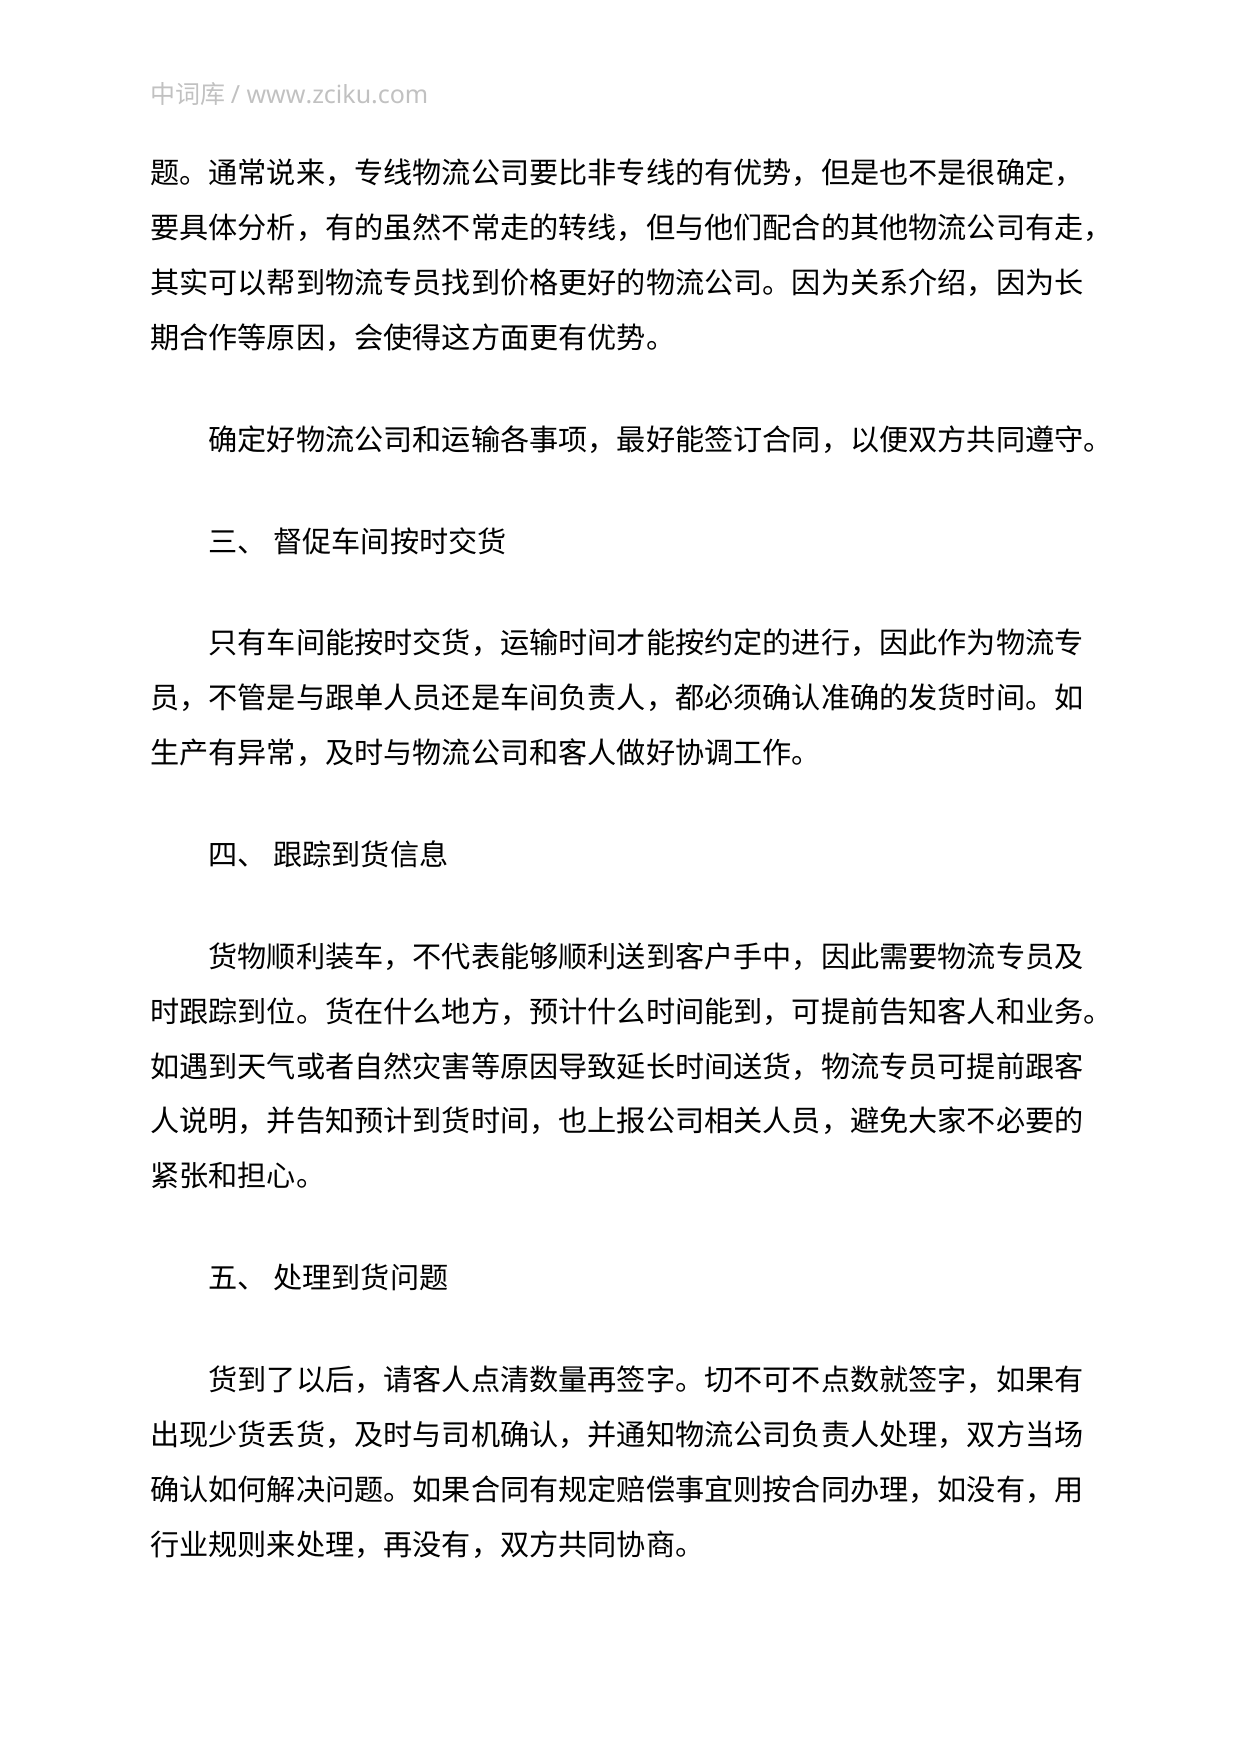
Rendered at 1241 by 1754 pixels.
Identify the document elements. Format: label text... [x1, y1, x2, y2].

text 四、 跟踪到货信息 [150, 832, 1090, 874]
text 只有车间能按时交货，运输时间才能按约定的进行，因此作为物流专员，不管是与跟单人员还是车间负责人，都必须确认准确的发货时间。如生产有异常，及时与物流公司和客人做好协调工作。 [150, 620, 1090, 772]
text 三、 督促车间按时交货 [150, 518, 1090, 561]
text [150, 150, 1090, 357]
text 货到了以后，请客人点清数量再签字。切不可不点数就签字，如果有出现少货丢货，及时与司机确认，并通知物流公司负责人处理，双方当场确认如何解决问题。如果合同有规定赔偿事宜则按合同办理，如没有，用行业规则来处理，再没有，双方共同协商。 [150, 1356, 1090, 1563]
text 货物顺利装车，不代表能够顺利送到客户手中，因此需要物流专员及时跟踪到位。货在什么地方，预计什么时间能到，可提前告知客人和业务。如遇到天气或者自然灾害等原因导致延长时间送货，物流专员可提前跟客人说明，并告知预计到货时间，也上报公司相关人员，避免大家不必要的紧张和担心。 [150, 933, 1090, 1195]
text 五、 处理到货问题 [150, 1255, 1090, 1297]
text 确定好物流公司和运输各事项，最好能签订合同，以便双方共同遵守。 [150, 416, 1090, 459]
